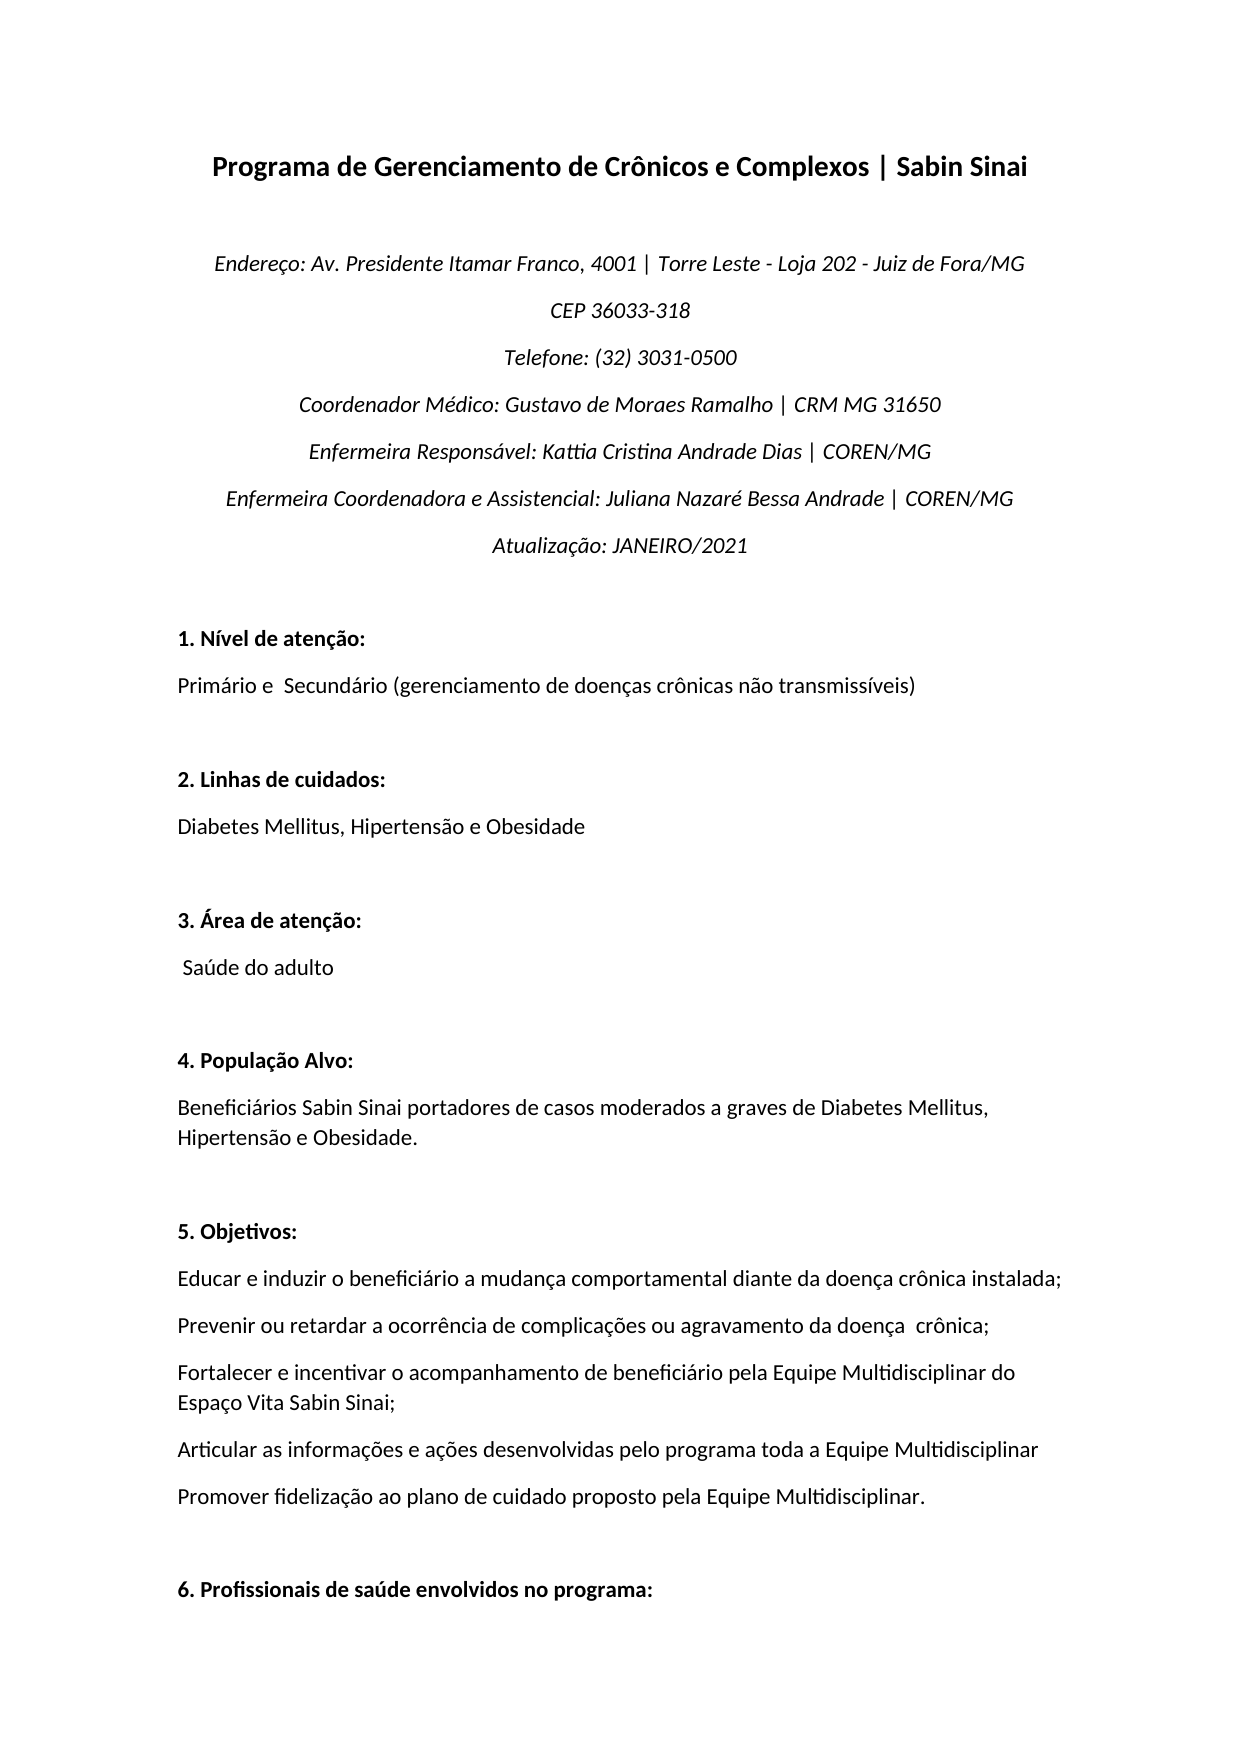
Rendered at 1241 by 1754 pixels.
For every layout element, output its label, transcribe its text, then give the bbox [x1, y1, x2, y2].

text Telefone: (32) 3031-0500 [177, 343, 1063, 371]
text Primário e Secundário (gerenciamento de doenças crônicas não transmissíveis) [177, 671, 1063, 699]
text Atualização: JANEIRO/2021 [177, 531, 1063, 559]
text Promover fidelização ao plano de cuidado proposto pela Equipe Multidisciplinar. [177, 1482, 1063, 1510]
text Fortalecer e incentivar o acompanhamento de beneficiário pela Equipe Multidisciplinar do Espaço Vita Sabin Sinai; [177, 1358, 1063, 1416]
text Saúde do adulto [177, 953, 1063, 981]
text Enfermeira Coordenadora e Assistencial: Juliana Nazaré Bessa Andrade | COREN/MG [177, 484, 1063, 512]
text Endereço: Av. Presidente Itamar Franco, 4001 | Torre Leste - Loja 202 - Juiz de Fora/MG [177, 249, 1063, 278]
text 4. População Alvo: [177, 1046, 1063, 1074]
text Beneficiários Sabin Sinai portadores de casos moderados a graves de Diabetes Mellitus, Hipertensão e Obesidade. [177, 1093, 1063, 1152]
text 2. Linhas de cuidados: [177, 765, 1063, 793]
text Educar e induzir o beneficiário a mudança comportamental diante da doença crônica instalada; [177, 1264, 1063, 1292]
text 3. Área de atenção: [177, 906, 1063, 934]
text Coordenador Médico: Gustavo de Moraes Ramalho | CRM MG 31650 [177, 390, 1063, 418]
text Diabetes Mellitus, Hipertensão e Obesidade [177, 812, 1063, 840]
text 1. Nível de atenção: [177, 624, 1063, 653]
text Articular as informações e ações desenvolvidas pelo programa toda a Equipe Multidisciplinar [177, 1435, 1063, 1463]
text Programa de Gerenciamento de Crônicos e Complexos | Sabin Sinai [177, 148, 1063, 183]
text 6. Profissionais de saúde envolvidos no programa: [177, 1576, 1063, 1604]
text 5. Objetivos: [177, 1217, 1063, 1245]
text Prevenir ou retardar a ocorrência de complicações ou agravamento da doença crônica; [177, 1311, 1063, 1339]
text CEP 36033-318 [177, 296, 1063, 324]
text Enfermeira Responsável: Kattia Cristina Andrade Dias | COREN/MG [177, 437, 1063, 465]
